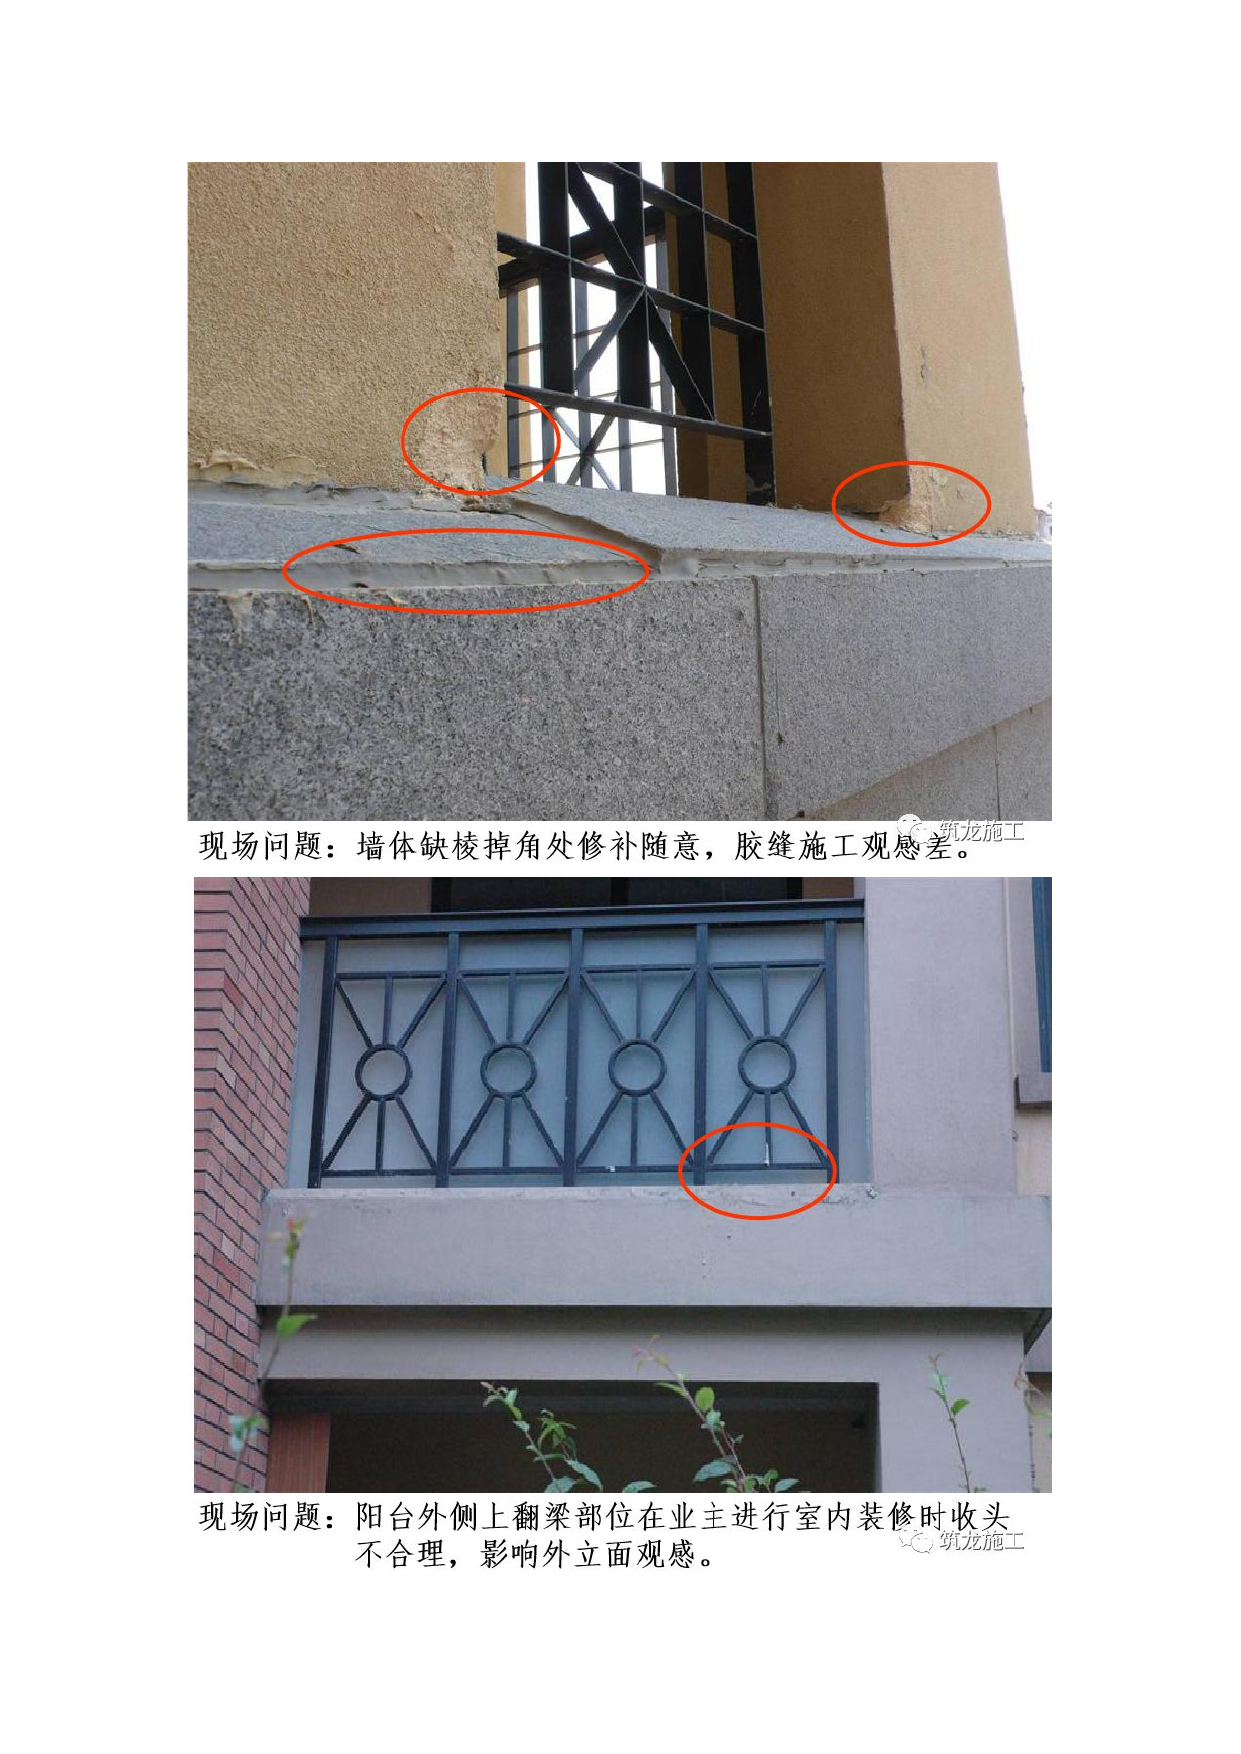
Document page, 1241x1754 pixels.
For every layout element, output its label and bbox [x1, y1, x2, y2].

picture [187, 162, 1052, 869]
picture [187, 877, 1052, 1578]
